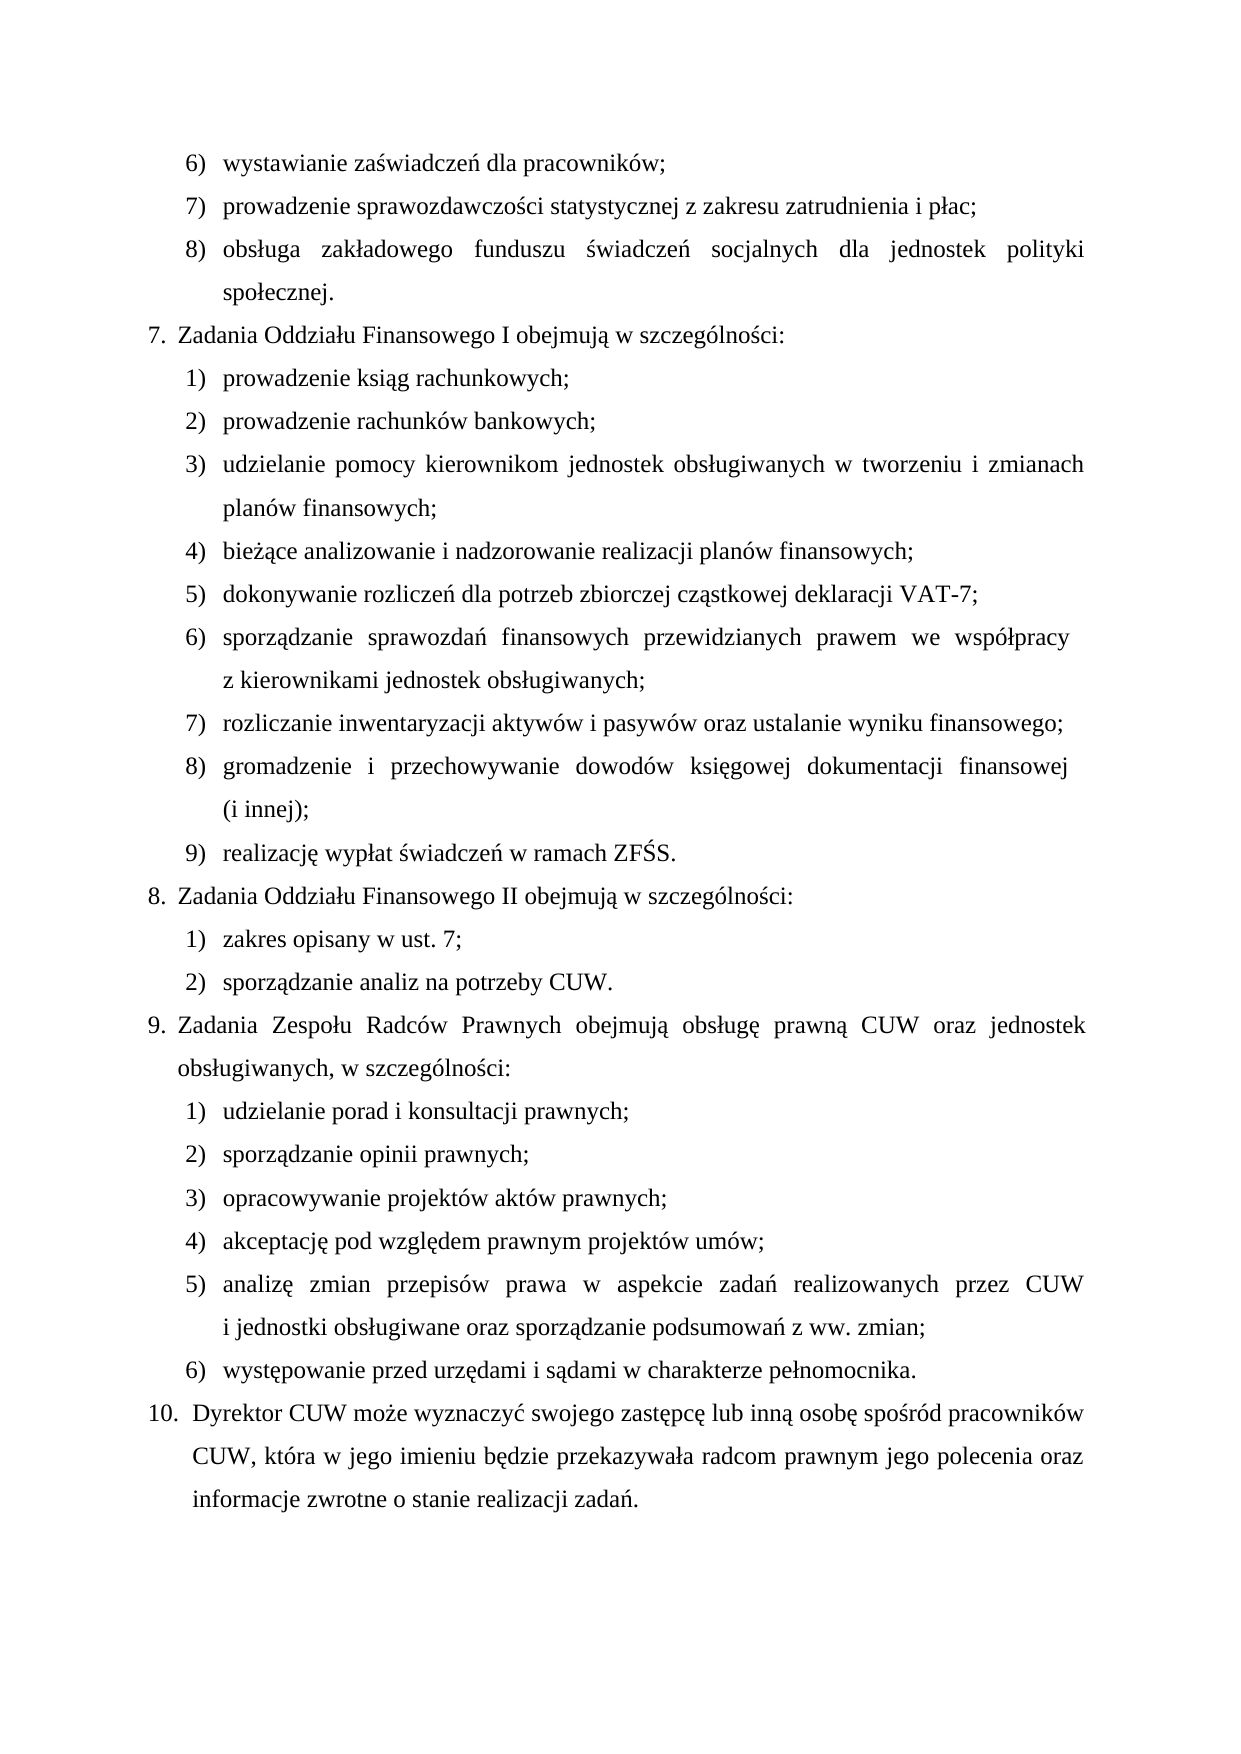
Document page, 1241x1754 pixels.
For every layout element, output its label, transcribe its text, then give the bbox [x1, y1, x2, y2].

list Zadania Oddziału Finansowego II obejmują w szczególności: [148, 881, 1087, 909]
list Zadania Oddziału Finansowego I obejmują w szczególności: [148, 320, 1087, 349]
list sporządzanie sprawozdań finansowych przewidzianych prawem we współpracy z kierownikami jednostek obsługiwanych; [185, 622, 1085, 694]
list udzielanie pomocy kierownikom jednostek obsługiwanych w tworzeniu i zmianach planów finansowych; [185, 449, 1085, 521]
list analizę zmian przepisów prawa w aspekcie zadań realizowanych przez CUW i jednostki obsługiwane oraz sporządzanie podsumowań z ww. zmian; [185, 1269, 1085, 1341]
list udzielanie porad i konsultacji prawnych; [185, 1096, 1085, 1125]
list sporządzanie analiz na potrzeby CUW. [185, 967, 1087, 996]
list zakres opisany w ust. 7; [185, 924, 1087, 953]
list prowadzenie ksiąg rachunkowych; [185, 363, 1085, 392]
list Dyrektor CUW może wyznaczyć swojego zastępcę lub inną osobę spośród pracowników CUW, która w jego imieniu będzie przekazywała radcom prawnym jego polecenia oraz informacje zwrotne o stanie realizacji zadań. [148, 1398, 1085, 1513]
list bieżące analizowanie i nadzorowanie realizacji planów finansowych; [185, 536, 1085, 564]
list prowadzenie rachunków bankowych; [185, 406, 1085, 435]
list wystawianie zaświadczeń dla pracowników; [185, 148, 1085, 176]
list gromadzenie i przechowywanie dowodów księgowej dokumentacji finansowej (i innej); [185, 751, 1085, 823]
list występowanie przed urzędami i sądami w charakterze pełnomocnika. [185, 1355, 1085, 1384]
list realizację wypłat świadczeń w ramach ZFŚS. [185, 838, 1085, 866]
list dokonywanie rozliczeń dla potrzeb zbiorczej cząstkowej deklaracji VAT-7; [185, 579, 1085, 608]
list sporządzanie opinii prawnych; [185, 1139, 1085, 1168]
list Zadania Zespołu Radców Prawnych obejmują obsługę prawną CUW oraz jednostek obsługiwanych, w szczególności: [148, 1010, 1087, 1082]
list obsługa zakładowego funduszu świadczeń socjalnych dla jednostek polityki społecznej. [185, 234, 1085, 306]
list rozliczanie inwentaryzacji aktywów i pasywów oraz ustalanie wyniku finansowego; [185, 708, 1085, 737]
list prowadzenie sprawozdawczości statystycznej z zakresu zatrudnienia i płac; [185, 191, 1085, 219]
list akceptację pod względem prawnym projektów umów; [185, 1226, 1085, 1254]
list opracowywanie projektów aktów prawnych; [185, 1183, 1085, 1211]
